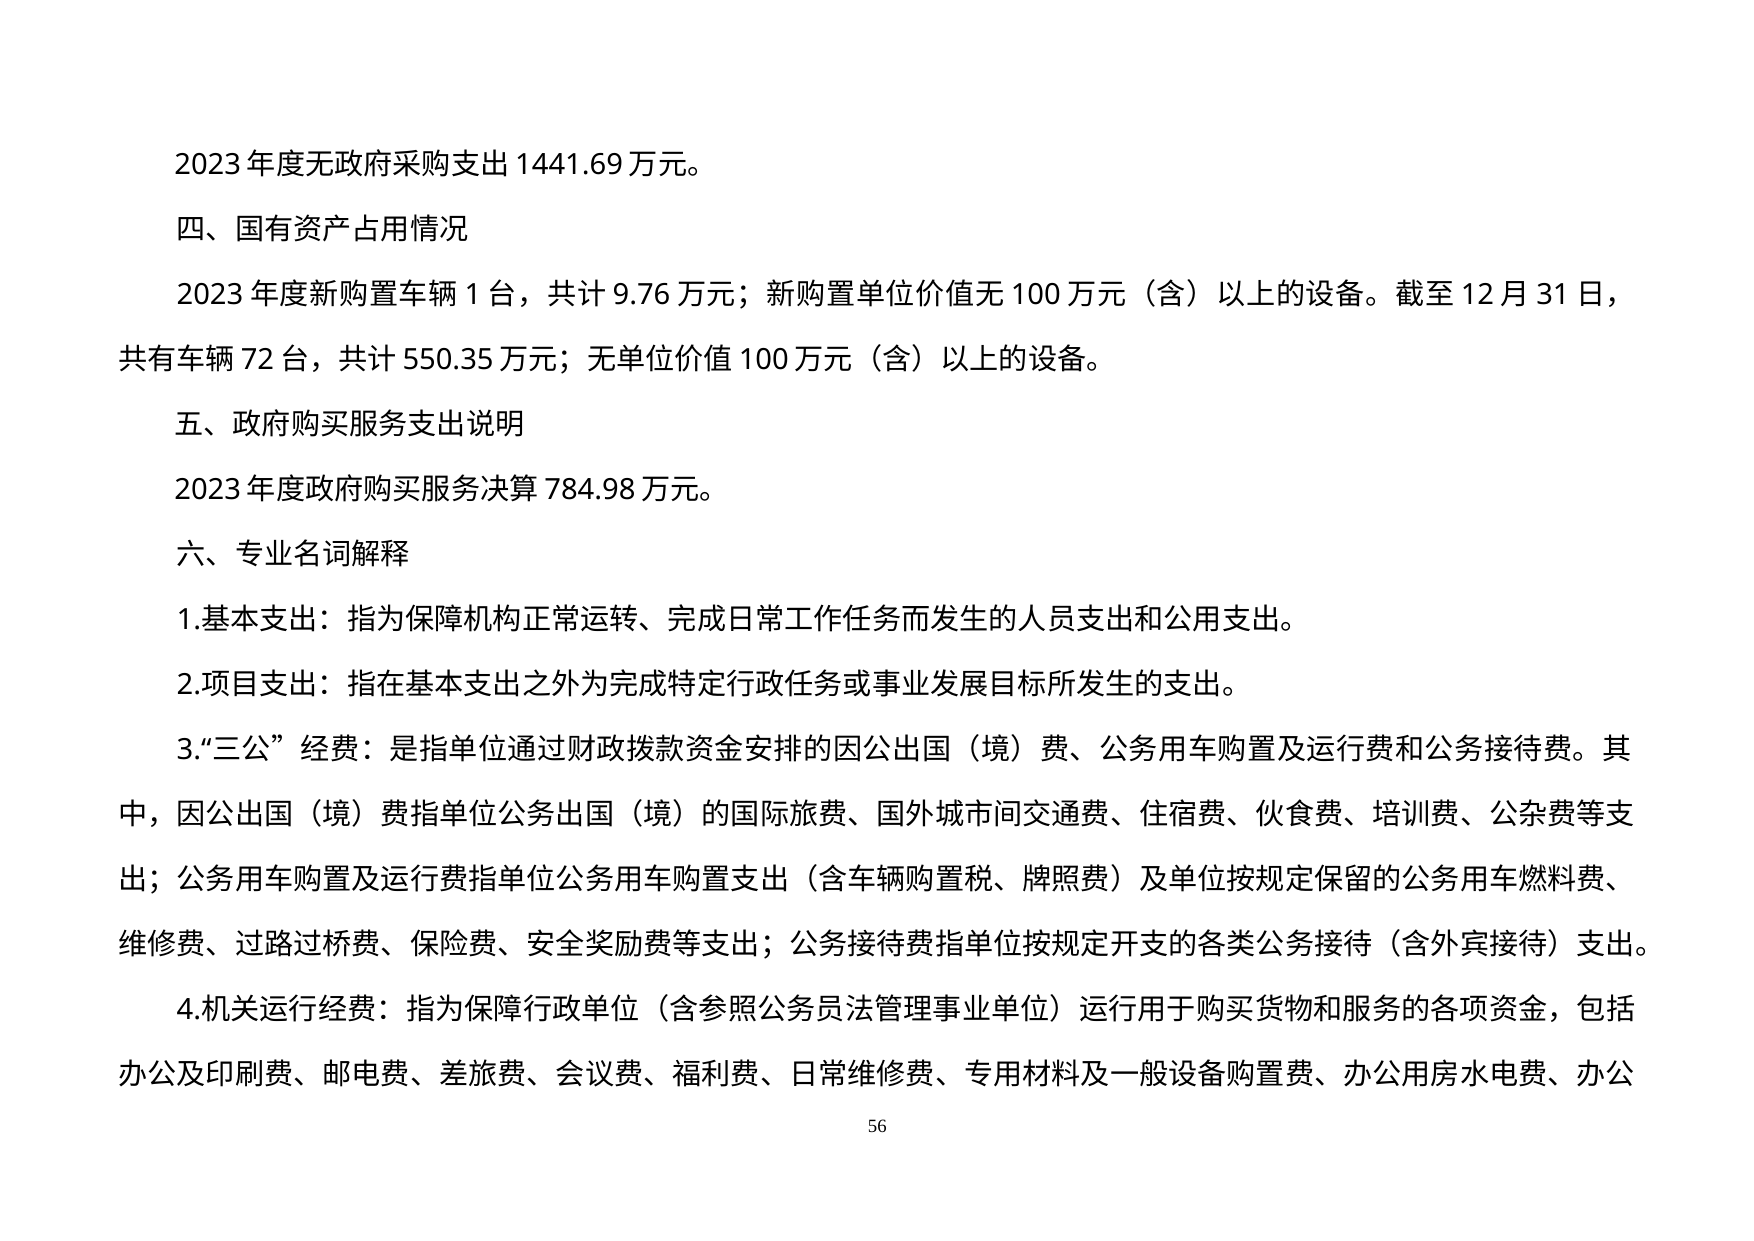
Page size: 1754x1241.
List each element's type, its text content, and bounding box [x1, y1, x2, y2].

text 1.基本支出：指为保障机构正常运转、完成日常工作任务而发生的人员支出和公用支出。 [118, 584, 1636, 649]
text 五、政府购买服务支出说明 [118, 389, 1636, 454]
text 四、国有资产占用情况 [118, 194, 1636, 259]
text 2.项目支出：指在基本支出之外为完成特定行政任务或事业发展目标所发生的支出。 [118, 649, 1636, 714]
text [118, 974, 1636, 1104]
text 3.“三公”经费：是指单位通过财政拨款资金安排的因公出国（境）费、公务用车购置及运行费和公务接待费。其中，因公出国（境）费指单位公务出国（境）的国际旅费、国外城市间交通费、住宿费、伙食费、培训费、公杂费等支出；公务用车购置及运行费指单位公务用车购置支出（含车辆购置税、牌照费）及单位按规定保留的公务用车燃料费、维修费、过路过桥费、保险费、安全奖励费等支出；公务接待费指单位按规定开支的各类公务接待（含外宾接待）支出。 [118, 714, 1636, 974]
text 2023年度政府购买服务决算784.98万元。 [118, 454, 1636, 519]
text 2023年度新购置车辆1台，共计9.76万元；新购置单位价值无100万元（含）以上的设备。截至12月31日，共有车辆72台，共计550.35万元；无单位价值100万元（含）以上的设备。 [118, 259, 1636, 389]
text 六、专业名词解释 [118, 519, 1636, 584]
text 2023年度无政府采购支出1441.69万元。 [118, 129, 1636, 194]
